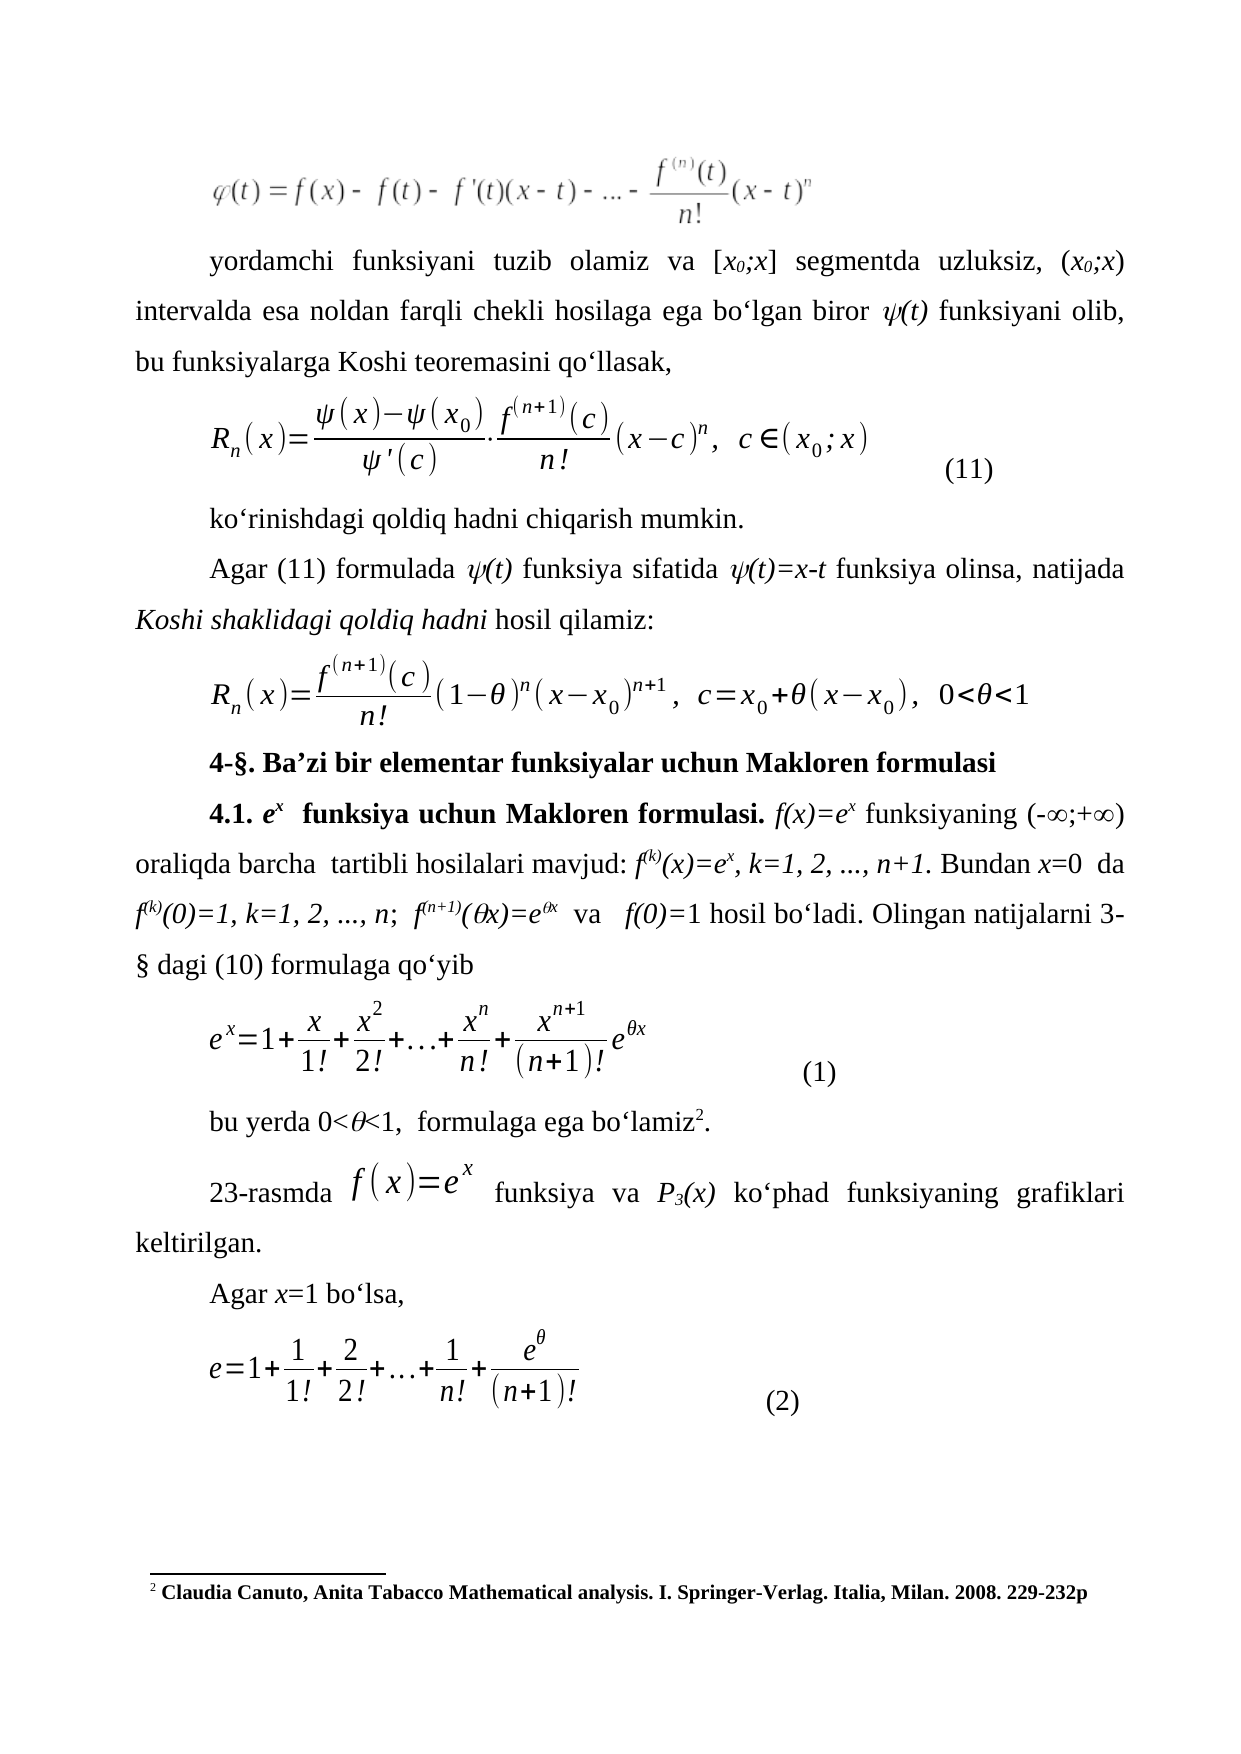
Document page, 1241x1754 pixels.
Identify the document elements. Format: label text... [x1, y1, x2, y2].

list 4.1. ex funksiya uchun Makloren formulasi. f(x)=ex funksiyaning (-;+) oraliqda barcha tartibli hosilalari mavjud: f(k)(x)=ex, k=1, 2, ..., n+1. Bundan x=0 da f(k)(0)=1, k=1, 2, ..., n; f(n+1)(x)=ex va f(0)=1 hosil bo‘ladi. Olingan natijalarni 3-§ dagi (10) formulaga qo‘yib [135, 796, 1124, 980]
list 23-rasmda funksiya va P3(x) ko‘phad funksiyaning grafiklari keltirilgan. [135, 1155, 1124, 1259]
list 4-§. Ba’zi bir elementar funksiyalar uchun Makloren formulasi [135, 745, 1124, 779]
list yordamchi funksiyani tuzib olamiz va [x0;x] segmentda uzluksiz, (x0;x) intervalda esa noldan farqli chekli hosilaga ega bo‘lgan biror (t) funksiyani olib, bu funksiyalarga Koshi teoremasini qo‘llasak, [135, 243, 1124, 377]
list (11) [135, 394, 1124, 484]
list bu yerda 0<<1, formulaga ega bo‘lamiz. [135, 1104, 1124, 1138]
list ko‘rinishdagi qoldiq hadni chiqarish mumkin. [135, 501, 1124, 535]
list (2) [135, 1326, 1124, 1416]
list (1) [135, 997, 1124, 1087]
list Agar (11) formulada (t) funksiya sifatida (t)=x-t funksiya olinsa, natijada Koshi shaklidagi qoldiq hadni hosil qilamiz: [135, 552, 1124, 636]
list Agar x=1 bo‘lsa, [135, 1276, 1124, 1309]
